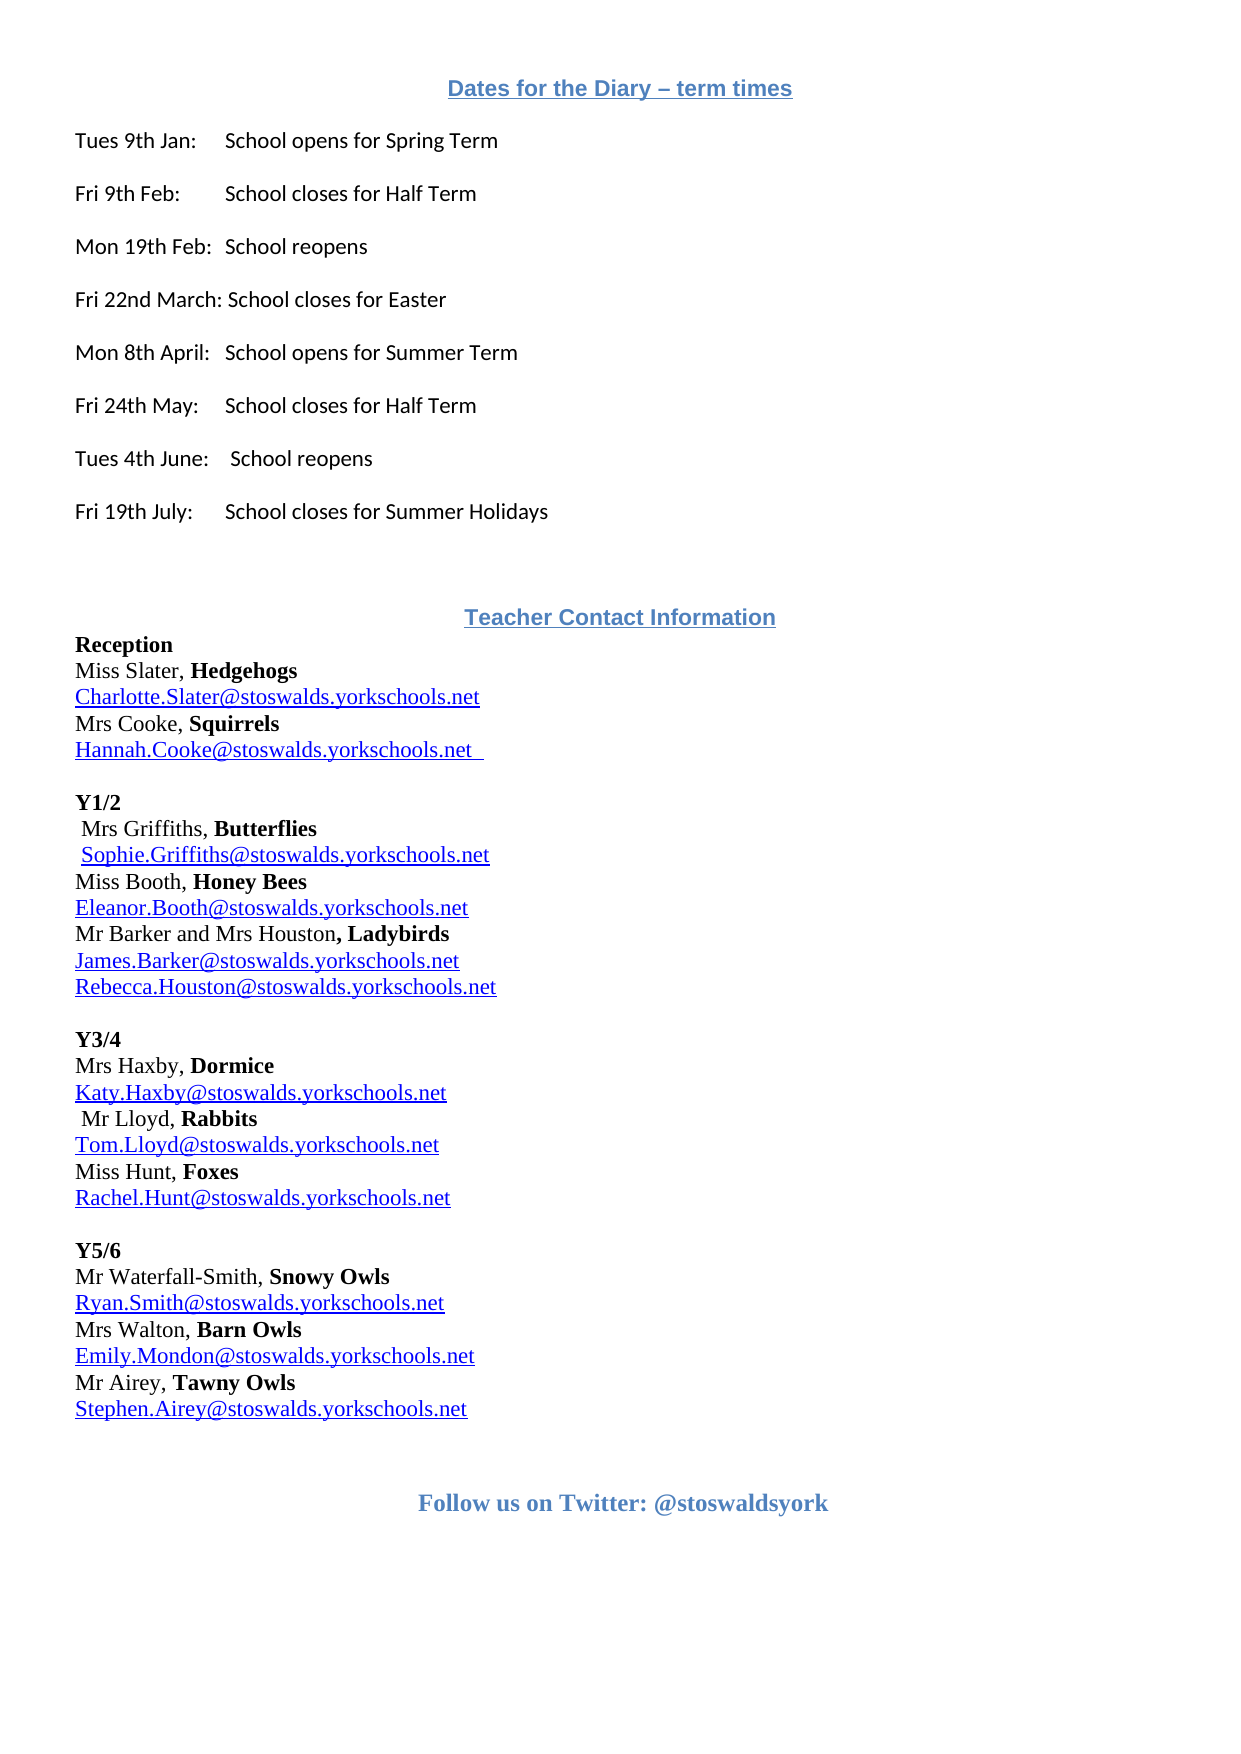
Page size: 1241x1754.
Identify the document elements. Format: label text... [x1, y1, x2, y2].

text Dates for the Diary – term times [75, 75, 1165, 101]
text Mr Barker and Mrs Houston, Ladybirds [75, 921, 1165, 947]
text Eleanor.Booth@stoswalds.yorkschools.net [75, 894, 1165, 921]
text Mr Waterfall-Smith, Snowy Owls [75, 1263, 1165, 1289]
text Tues 9th Jan: School opens for Spring Term [75, 126, 1165, 154]
text Mon 8th April: School opens for Summer Term [75, 338, 1165, 366]
text Fri 22nd March: School closes for Easter [75, 285, 1165, 313]
text Y5/6 [75, 1237, 1165, 1263]
text Hannah.Cooke@stoswalds.yorkschools.net [75, 736, 1165, 762]
text Ryan.Smith@stoswalds.yorkschools.net [75, 1289, 1165, 1316]
text Mrs Haxby, Dormice [75, 1052, 1165, 1079]
text Miss Slater, Hedgehogs [75, 657, 1165, 683]
text Tues 4th June: School reopens [75, 444, 1165, 472]
text Stephen.Airey@stoswalds.yorkschools.net [75, 1395, 1165, 1421]
text Y3/4 [75, 1026, 1165, 1052]
text Mr Airey, Tawny Owls [75, 1368, 1165, 1395]
text Fri 24th May: School closes for Half Term [75, 391, 1165, 419]
text Y1/2 [75, 789, 1165, 815]
text Reception [75, 631, 1165, 657]
text Follow us on Twitter: @stoswaldsyork [75, 1488, 1165, 1517]
text James.Barker@stoswalds.yorkschools.net [75, 947, 1165, 973]
text Miss Booth, Honey Bees [75, 868, 1165, 894]
text Charlotte.Slater@stoswalds.yorkschools.net [75, 683, 1165, 710]
text Fri 19th July: School closes for Summer Holidays [75, 497, 1165, 526]
text Sophie.Griffiths@stoswalds.yorkschools.net [75, 841, 1165, 868]
text Rachel.Hunt@stoswalds.yorkschools.net [75, 1184, 1165, 1210]
text Miss Hunt, Foxes [75, 1158, 1165, 1184]
text Mrs Cooke, Squirrels [75, 710, 1165, 736]
text Fri 9th Feb: School closes for Half Term [75, 179, 1165, 207]
text Teacher Contact Information [75, 604, 1165, 631]
text Mrs Griffiths, Butterflies [75, 815, 1165, 841]
text Mrs Walton, Barn Owls [75, 1316, 1165, 1342]
text Katy.Haxby@stoswalds.yorkschools.net [75, 1079, 1165, 1105]
text Emily.Mondon@stoswalds.yorkschools.net [75, 1342, 1165, 1368]
text Rebecca.Houston@stoswalds.yorkschools.net [75, 973, 1165, 999]
text Mr Lloyd, Rabbits Tom.Lloyd@stoswalds.yorkschools.net [75, 1105, 1165, 1158]
text Mon 19th Feb: School reopens [75, 232, 1165, 260]
